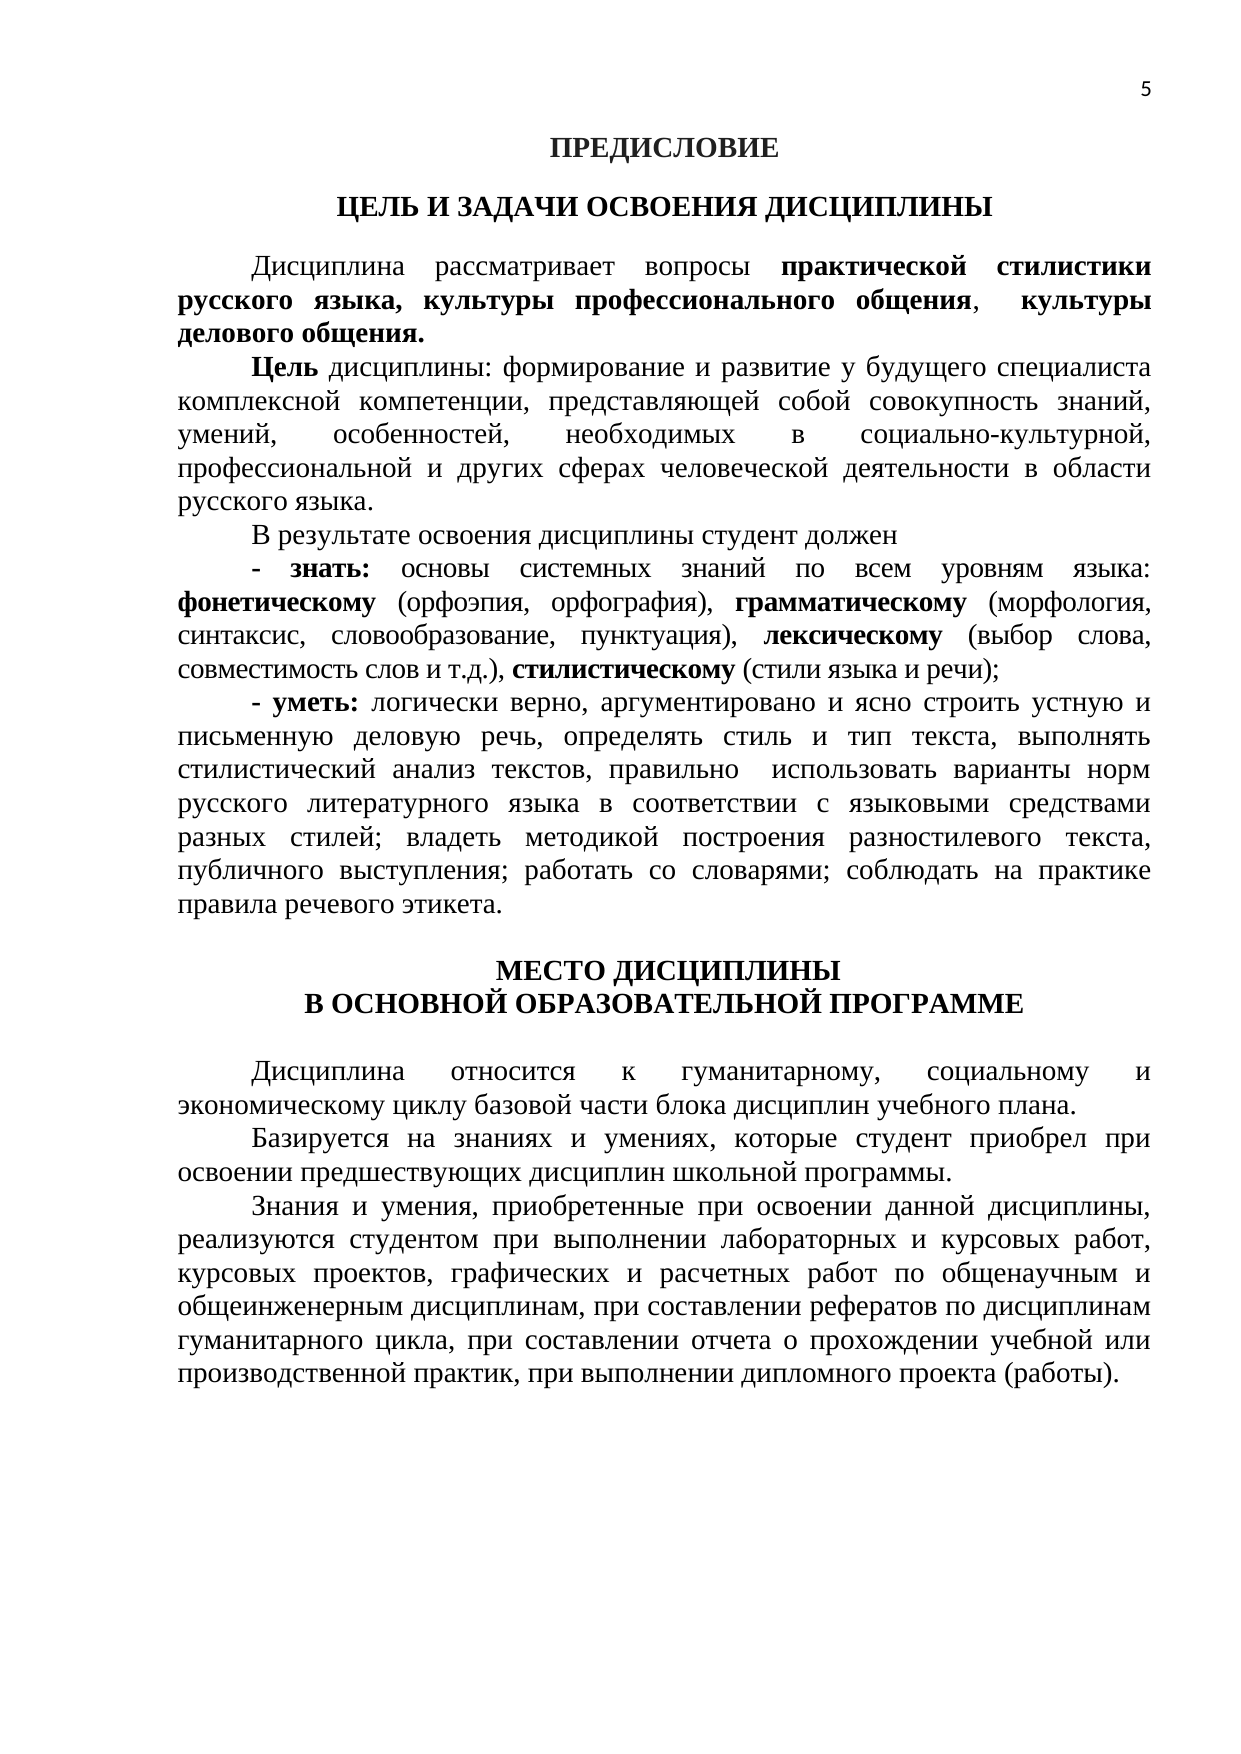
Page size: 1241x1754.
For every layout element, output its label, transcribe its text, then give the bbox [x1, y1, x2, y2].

text - уметь: логически верно, аргументировано и ясно строить устную и письменную деловую речь, определять стиль и тип текста, выполнять стилистический анализ текстов, правильно использовать варианты норм русского литературного языка в соответствии с языковыми средствами разных стилей; владеть методикой построения разностилевого текста, публичного выступления; работать со словарями; соблюдать на практике правила речевого этикета. [177, 684, 1152, 919]
list В результате освоения дисциплины студент должен [177, 517, 1152, 550]
text Знания и умения, приобретенные при освоении данной дисциплины, реализуются студентом при выполнении лабораторных и курсовых работ, курсовых проектов, графических и расчетных работ по общенаучным и общеинженерным дисциплинам, при составлении рефератов по дисциплинам гуманитарного цикла, при составлении отчета о прохождении учебной или производственной практик, при выполнении дипломного проекта (работы). [177, 1188, 1152, 1389]
text ПРЕДИСЛОВИЕ [177, 130, 1152, 163]
text в основной образовательной программе [177, 986, 1152, 1020]
list - знать: основы системных знаний по всем уровням языка: фонетическому (орфоэпия, орфография), грамматическому (морфология, синтаксис, словообразование, пунктуация), лексическому (выбор слова, совместимость слов и т.д.), стилистическому (стили языка и речи); [177, 550, 1152, 684]
text ЦЕЛЬ И ЗАДАЧИ освоения ДИСЦИПЛИНЫ [177, 189, 1152, 223]
subtitle Дисциплина рассматривает вопросы практической стилистики русского языка, культуры профессионального общения, культуры делового общения. [177, 248, 1152, 349]
text Дисциплина относится к гуманитарному, социальному и экономическому циклу базовой части блока дисциплин учебного плана. [177, 1053, 1152, 1121]
text Базируется на знаниях и умениях, которые студент приобрел при освоении предшествующих дисциплин школьной программы. [177, 1121, 1152, 1188]
subtitle Цель дисциплины: формирование и развитие у будущего специалиста комплексной компетенции, представляющей собой совокупность знаний, умений, особенностей, необходимых в социально-культурной, профессиональной и других сферах человеческой деятельности в области русского языка. [177, 349, 1152, 517]
text Место дисциплины [177, 953, 1152, 986]
